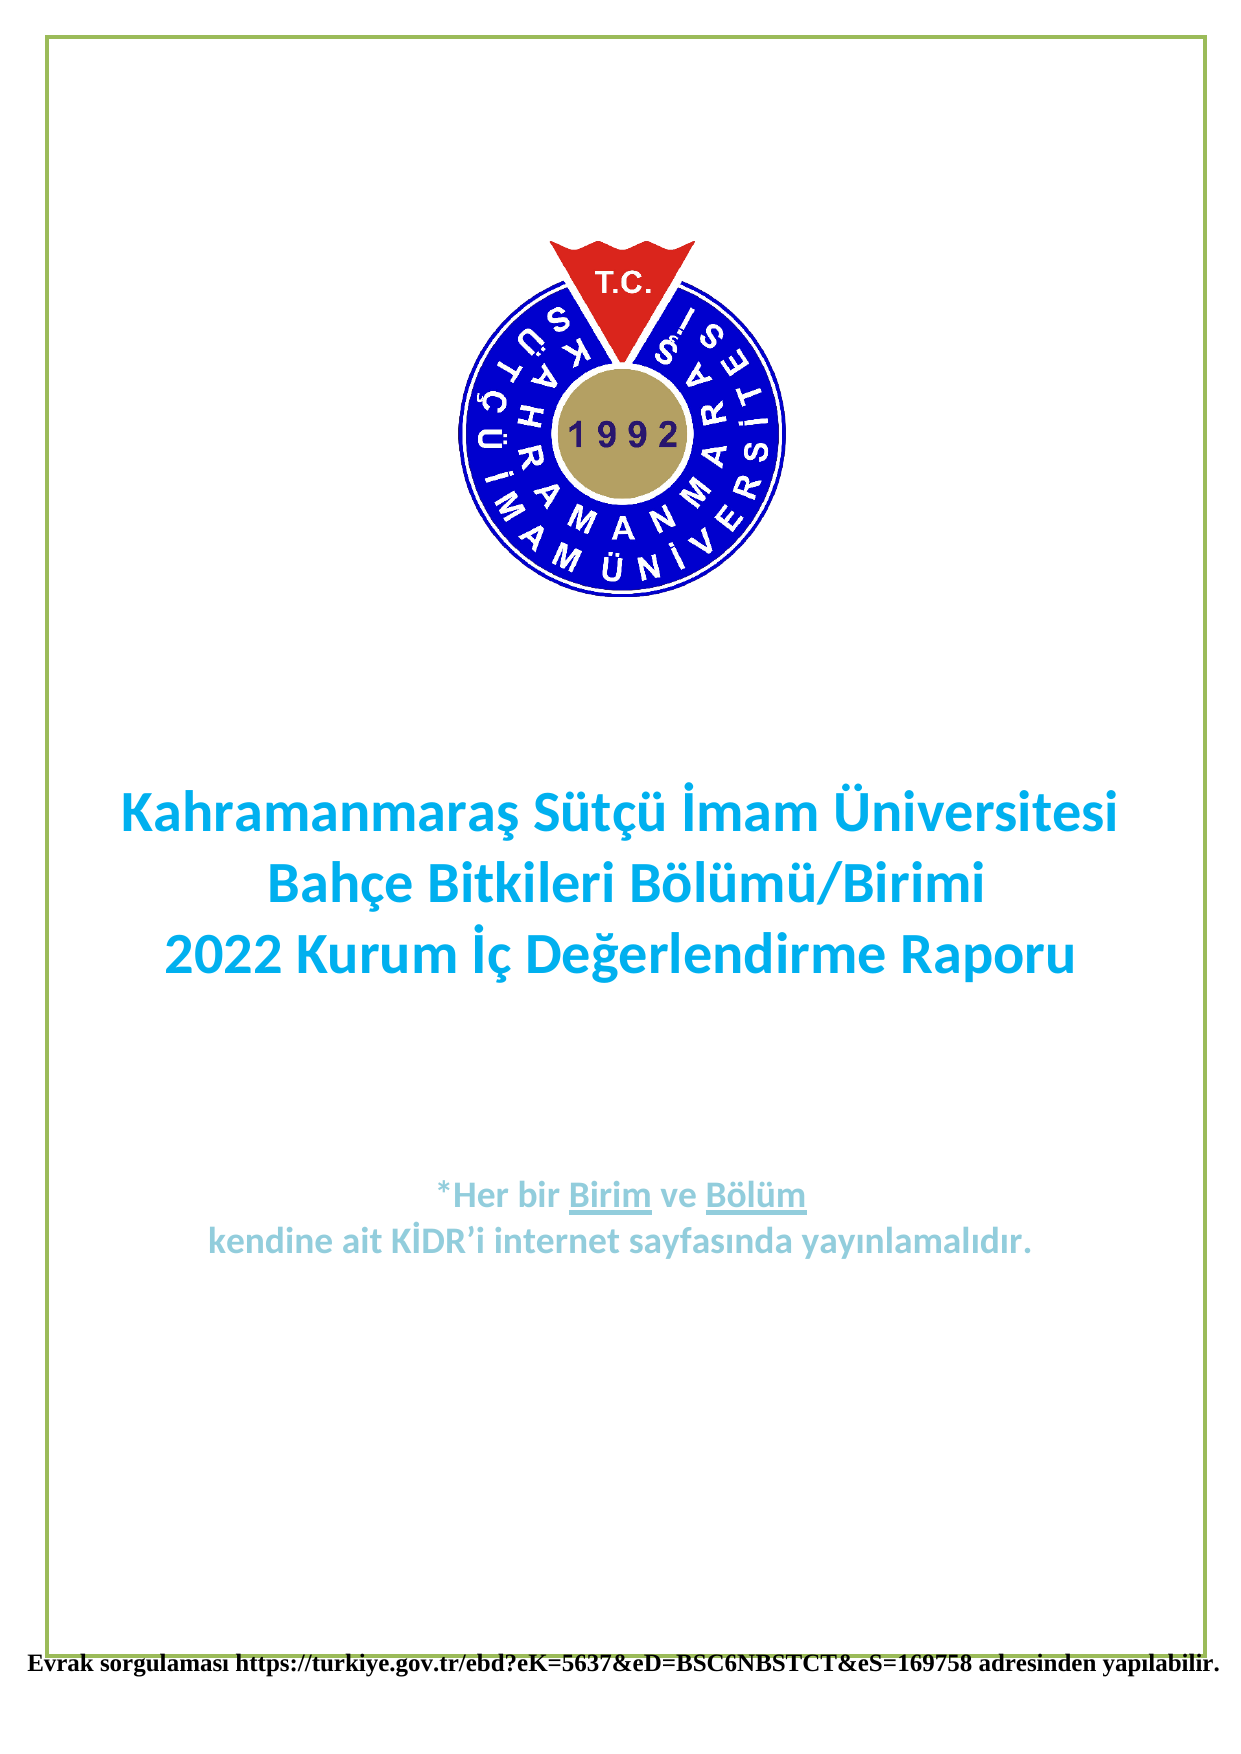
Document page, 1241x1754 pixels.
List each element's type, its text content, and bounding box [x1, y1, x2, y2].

text *Her bir Birim ve Bölüm [25, 1171, 1216, 1217]
text kendine ait KİDR’i internet sayfasında yayınlamalıdır. [25, 1217, 1216, 1263]
text Bahçe Bitkileri Bölümü/Birimi [25, 846, 1229, 917]
text Kahramanmaraş Sütçü İmam Üniversitesi [25, 776, 1216, 846]
text 2022 Kurum İç Değerlendirme Raporu [25, 917, 1216, 988]
picture [458, 241, 786, 597]
